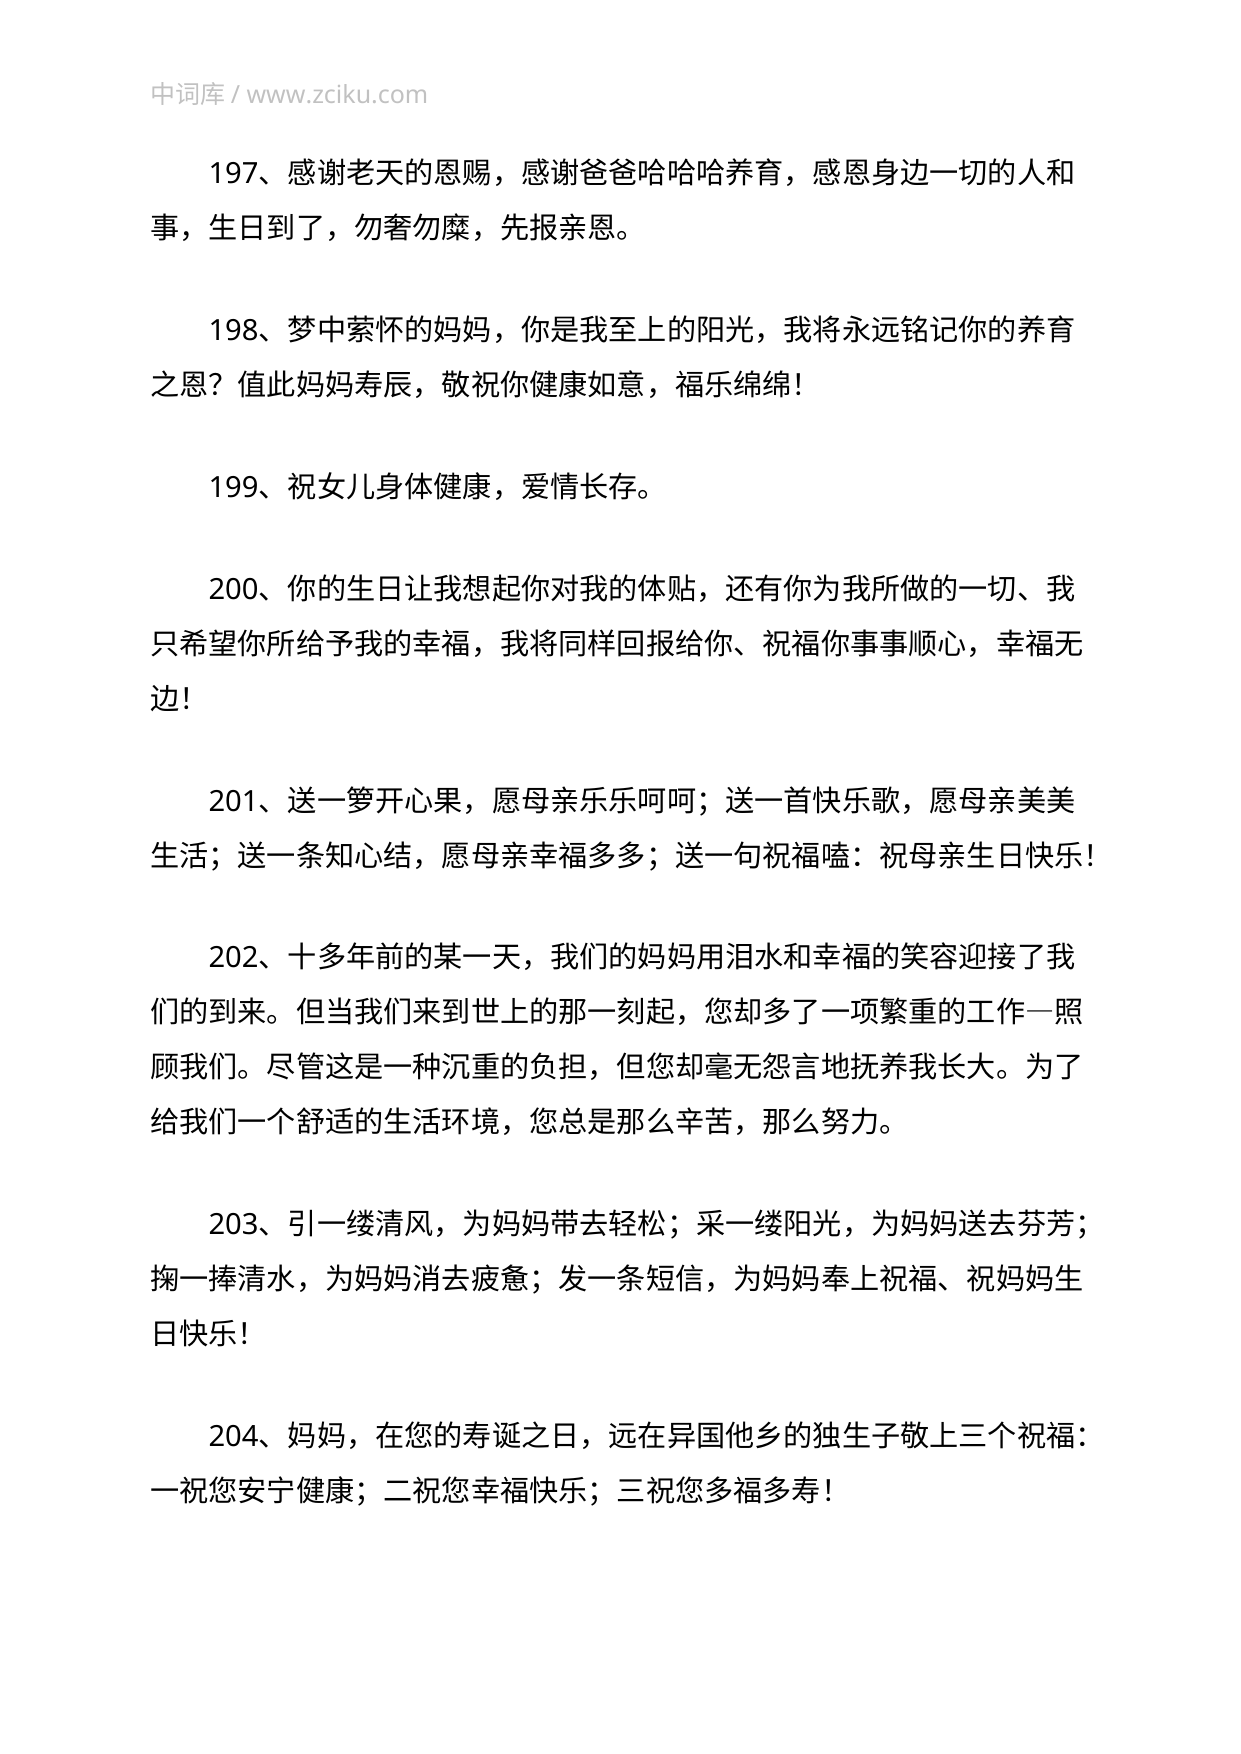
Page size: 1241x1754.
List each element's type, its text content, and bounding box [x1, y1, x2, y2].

text 200、你的生日让我想起你对我的体贴，还有你为我所做的一切、我只希望你所给予我的幸福，我将同样回报给你、祝福你事事顺心，幸福无边！ [150, 566, 1090, 718]
text 203、引一缕清风，为妈妈带去轻松；采一缕阳光，为妈妈送去芬芳；掬一捧清水，为妈妈消去疲惫；发一条短信，为妈妈奉上祝福、祝妈妈生日快乐！ [150, 1201, 1090, 1353]
text 201、送一箩开心果，愿母亲乐乐呵呵；送一首快乐歌，愿母亲美美生活；送一条知心结，愿母亲幸福多多；送一句祝福嗑：祝母亲生日快乐！ [150, 777, 1090, 874]
text 197、感谢老天的恩赐，感谢爸爸哈哈哈养育，感恩身边一切的人和事，生日到了，勿奢勿糜，先报亲恩。 [150, 150, 1090, 247]
text 199、祝女儿身体健康，爱情长存。 [150, 463, 1090, 506]
text 198、梦中萦怀的妈妈，你是我至上的阳光，我将永远铭记你的养育之恩？值此妈妈寿辰，敬祝你健康如意，福乐绵绵！ [150, 307, 1090, 404]
text 204、妈妈，在您的寿诞之日，远在异国他乡的独生子敬上三个祝福：一祝您安宁健康；二祝您幸福快乐；三祝您多福多寿！ [150, 1412, 1090, 1509]
text 202、十多年前的某一天，我们的妈妈用泪水和幸福的笑容迎接了我们的到来。但当我们来到世上的那一刻起，您却多了一项繁重的工作―照顾我们。尽管这是一种沉重的负担，但您却毫无怨言地抚养我长大。为了给我们一个舒适的生活环境，您总是那么辛苦，那么努力。 [150, 934, 1090, 1141]
